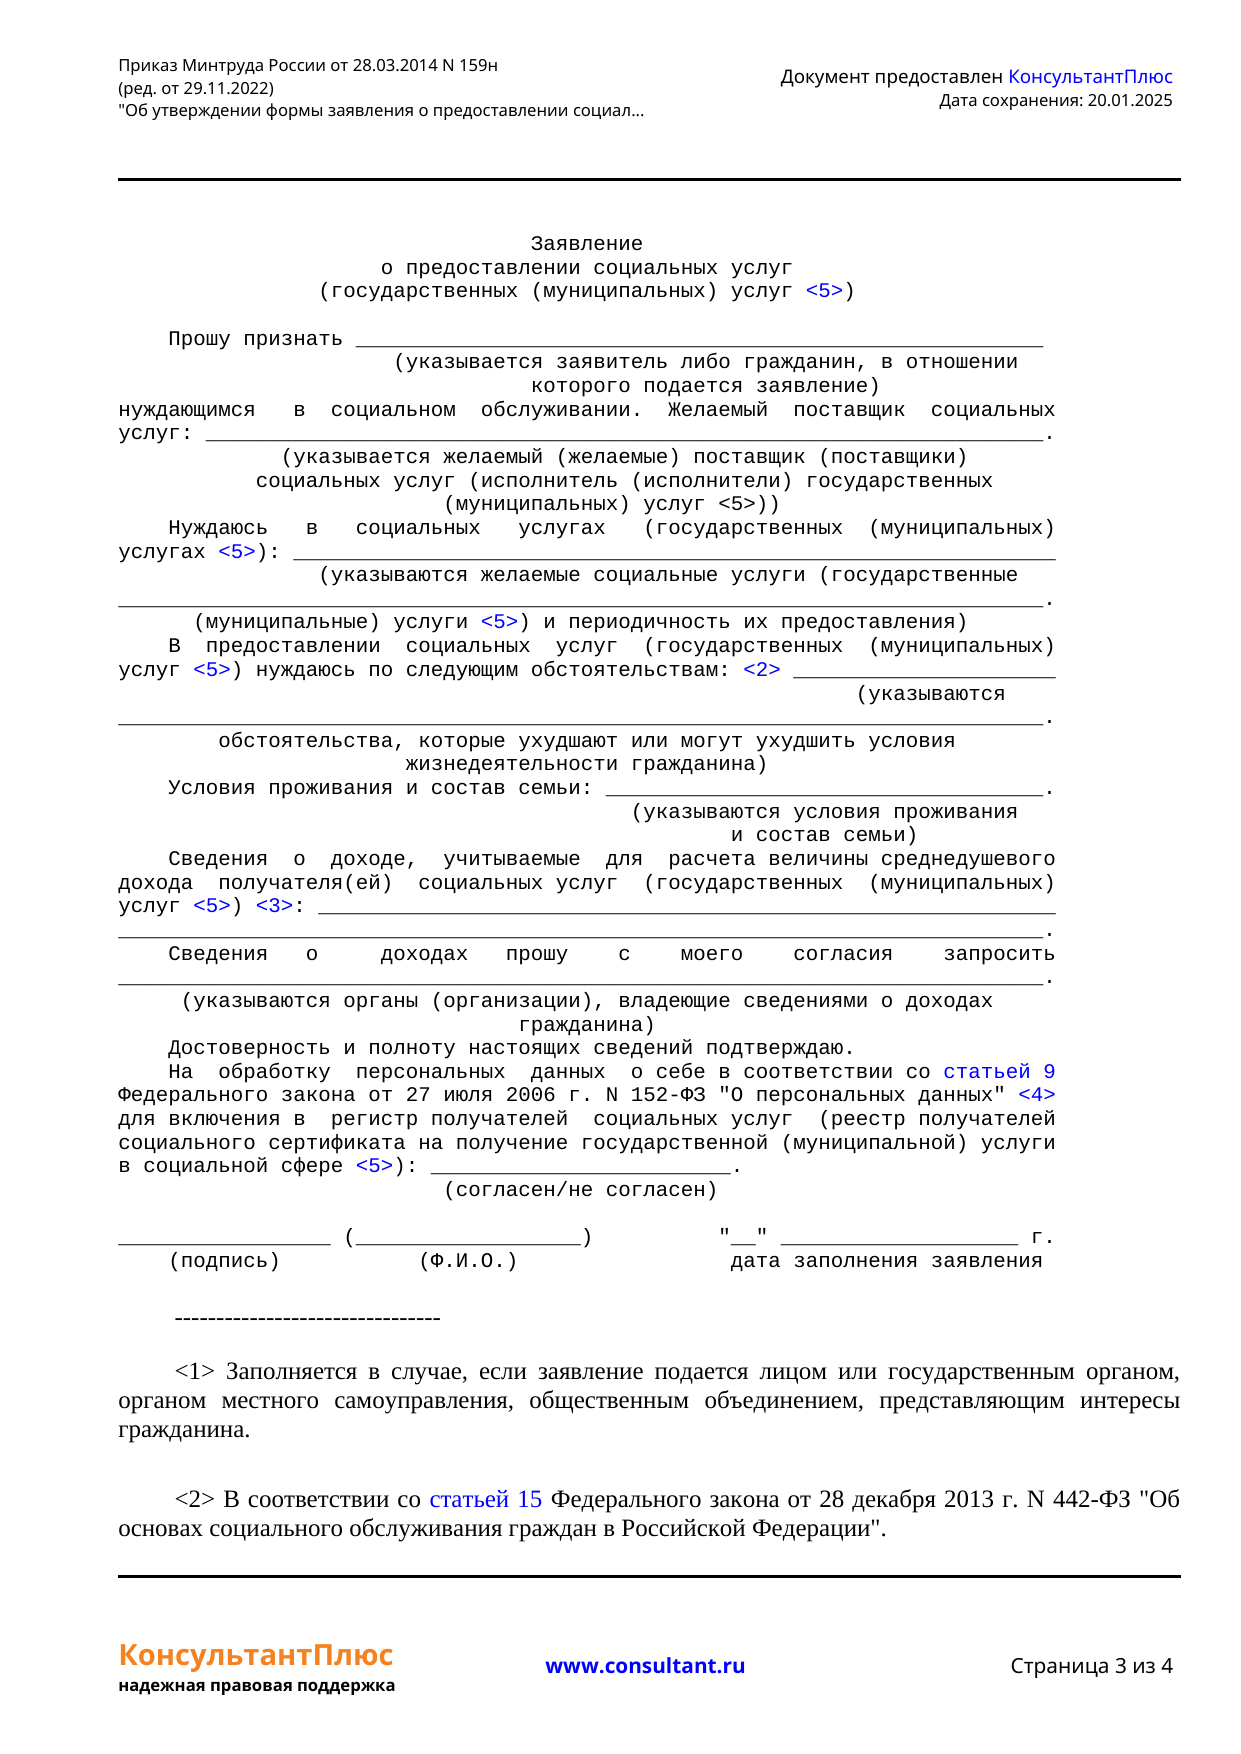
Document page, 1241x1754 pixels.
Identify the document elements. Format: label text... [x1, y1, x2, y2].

text гражданина) [118, 1013, 1181, 1037]
text о предоставлении социальных услуг [118, 257, 1181, 281]
text услугах <5>): _____________________________________________________________ [118, 541, 1181, 564]
text дохода получателя(ей) социальных услуг (государственных (муниципальных) [118, 872, 1181, 895]
text (муниципальных) услуг <5>)) [118, 493, 1181, 517]
text Сведения о доходе, учитываемые для расчета величины среднедушевого [118, 848, 1181, 872]
text (государственных (муниципальных) услуг <5>) [118, 281, 1181, 304]
text __________________________________________________________________________. [118, 919, 1181, 943]
text На обработку персональных данных о себе в соответствии со статьей 9 [118, 1061, 1181, 1084]
text В предоставлении социальных услуг (государственных (муниципальных) [118, 635, 1181, 659]
text Прошу признать _______________________________________________________ [118, 328, 1181, 351]
text <2> В соответствии со статьей 15 Федерального закона от 28 декабря 2013 г. N 442-ФЗ "Об основах социального обслуживания граждан в Российской Федерации". [118, 1484, 1181, 1542]
text (указываются органы (организации), владеющие сведениями о доходах [118, 990, 1181, 1013]
text _________________ (__________________) "__" ___________________ г. [118, 1226, 1181, 1250]
text обстоятельства, которые ухудшают или могут ухудшить условия [118, 730, 1181, 753]
text Условия проживания и состав семьи: ___________________________________. [118, 777, 1181, 801]
text (указывается желаемый (желаемые) поставщик (поставщики) [118, 446, 1181, 470]
text (указываются желаемые социальные услуги (государственные [118, 564, 1181, 588]
text социальных услуг (исполнитель (исполнители) государственных [118, 470, 1181, 493]
text услуг <5>) <3>: ___________________________________________________________ [118, 895, 1181, 919]
text (согласен/не согласен) [118, 1179, 1181, 1203]
text (муниципальные) услуги <5>) и периодичность их предоставления) [118, 612, 1181, 635]
text Заявление [118, 233, 1181, 257]
text __________________________________________________________________________. [118, 706, 1181, 730]
text в социальной сфере <5>): ________________________. [118, 1155, 1181, 1179]
text __________________________________________________________________________. [118, 966, 1181, 990]
text услуг: ___________________________________________________________________. [118, 422, 1181, 446]
text (указываются [118, 682, 1181, 706]
text социального сертификата на получение государственной (муниципальной) услуги [118, 1132, 1181, 1155]
text Сведения о доходах прошу с моего согласия запросить [118, 943, 1181, 966]
text <1> Заполняется в случае, если заявление подается лицом или государственным органом, органом местного самоуправления, общественным объединением, представляющим интересы гражданина. [118, 1356, 1181, 1442]
text (указываются условия проживания [118, 801, 1181, 824]
text __________________________________________________________________________. [118, 588, 1181, 612]
text для включения в регистр получателей социальных услуг (реестр получателей [118, 1108, 1181, 1132]
text Нуждаюсь в социальных услугах (государственных (муниципальных) [118, 517, 1181, 541]
text Достоверность и полноту настоящих сведений подтверждаю. [118, 1037, 1181, 1061]
text услуг <5>) нуждаюсь по следующим обстоятельствам: <2> _____________________ [118, 659, 1181, 682]
text (указывается заявитель либо гражданин, в отношении [118, 351, 1181, 375]
text -------------------------------- [118, 1302, 1181, 1331]
text и состав семьи) [118, 824, 1181, 848]
text которого подается заявление) [118, 375, 1181, 399]
text Федерального закона от 27 июля 2006 г. N 152-ФЗ "О персональных данных" <4> [118, 1084, 1181, 1108]
text жизнедеятельности гражданина) [118, 753, 1181, 777]
text нуждающимся в социальном обслуживании. Желаемый поставщик социальных [118, 399, 1181, 422]
text (подпись) (Ф.И.О.) дата заполнения заявления [118, 1250, 1181, 1274]
